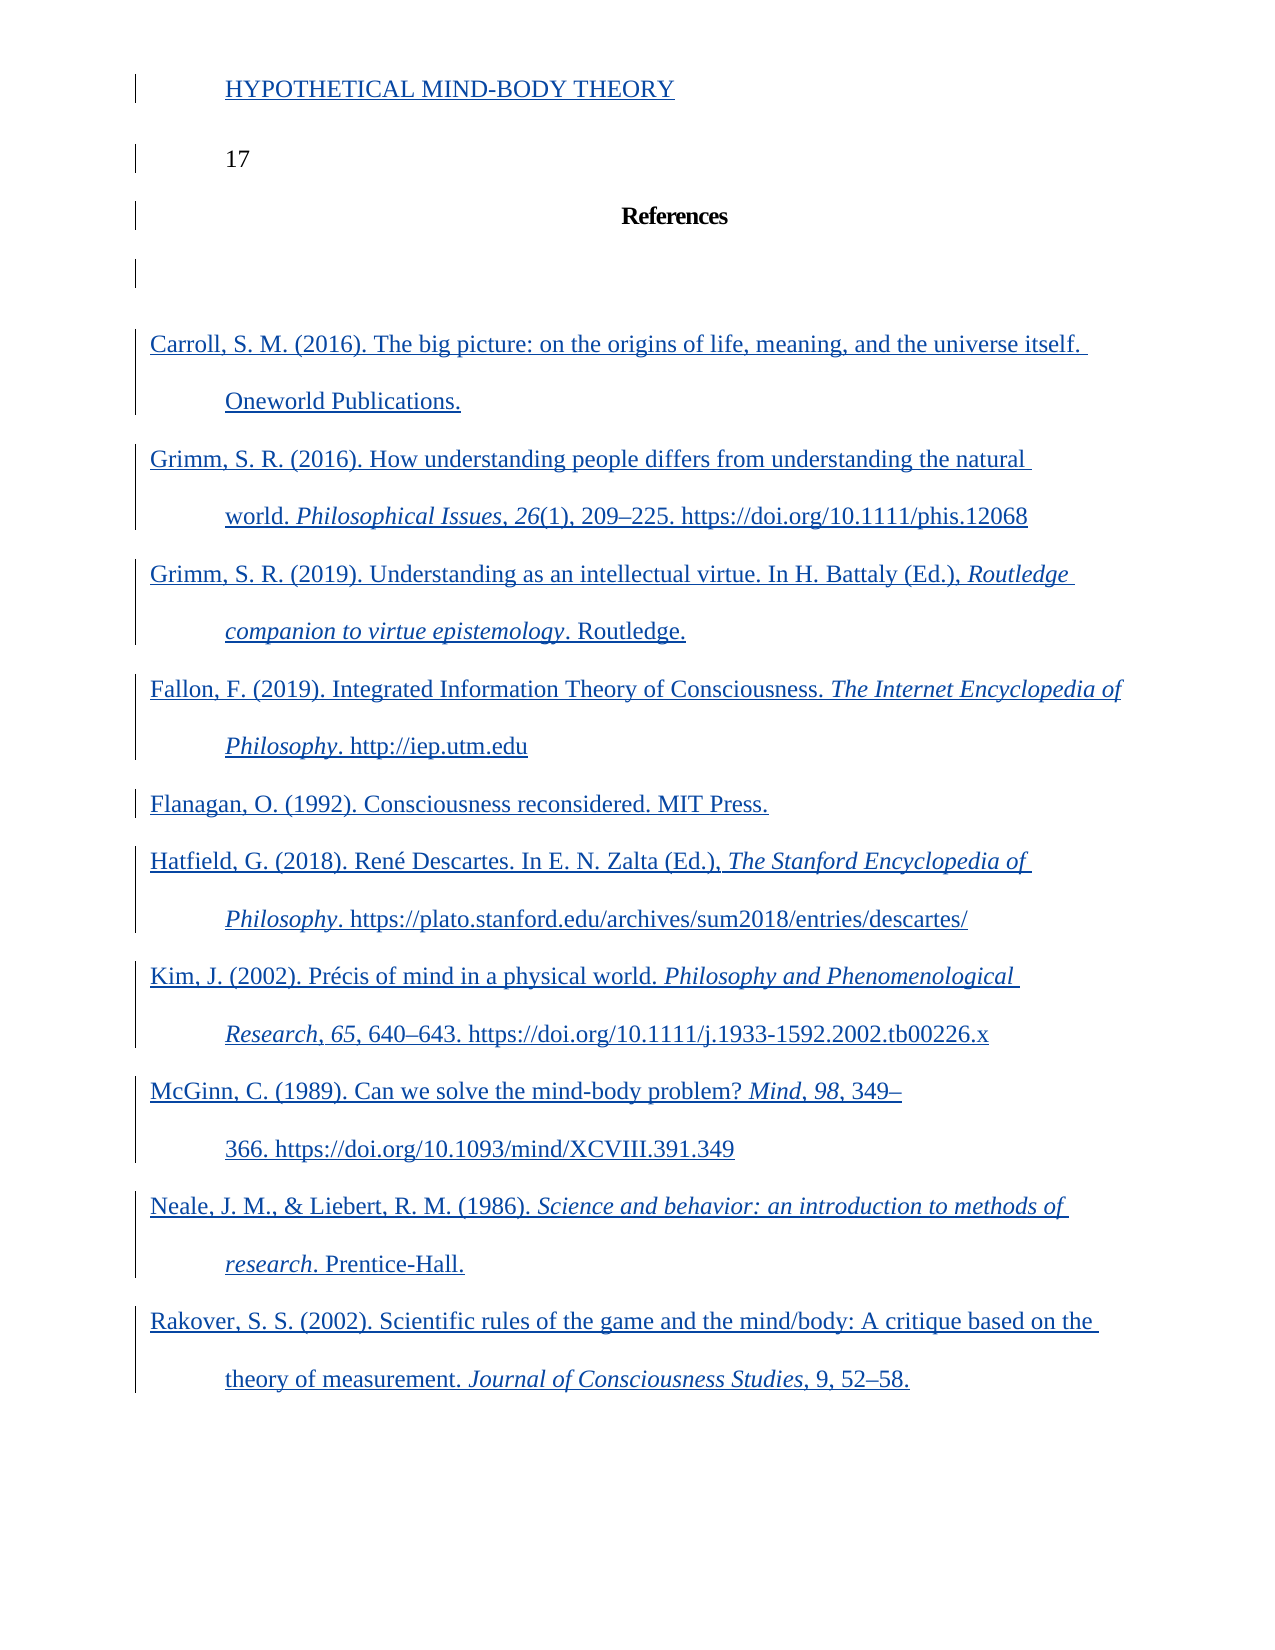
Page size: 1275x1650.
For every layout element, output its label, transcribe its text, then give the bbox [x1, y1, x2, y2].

title References [225, 201, 1125, 230]
